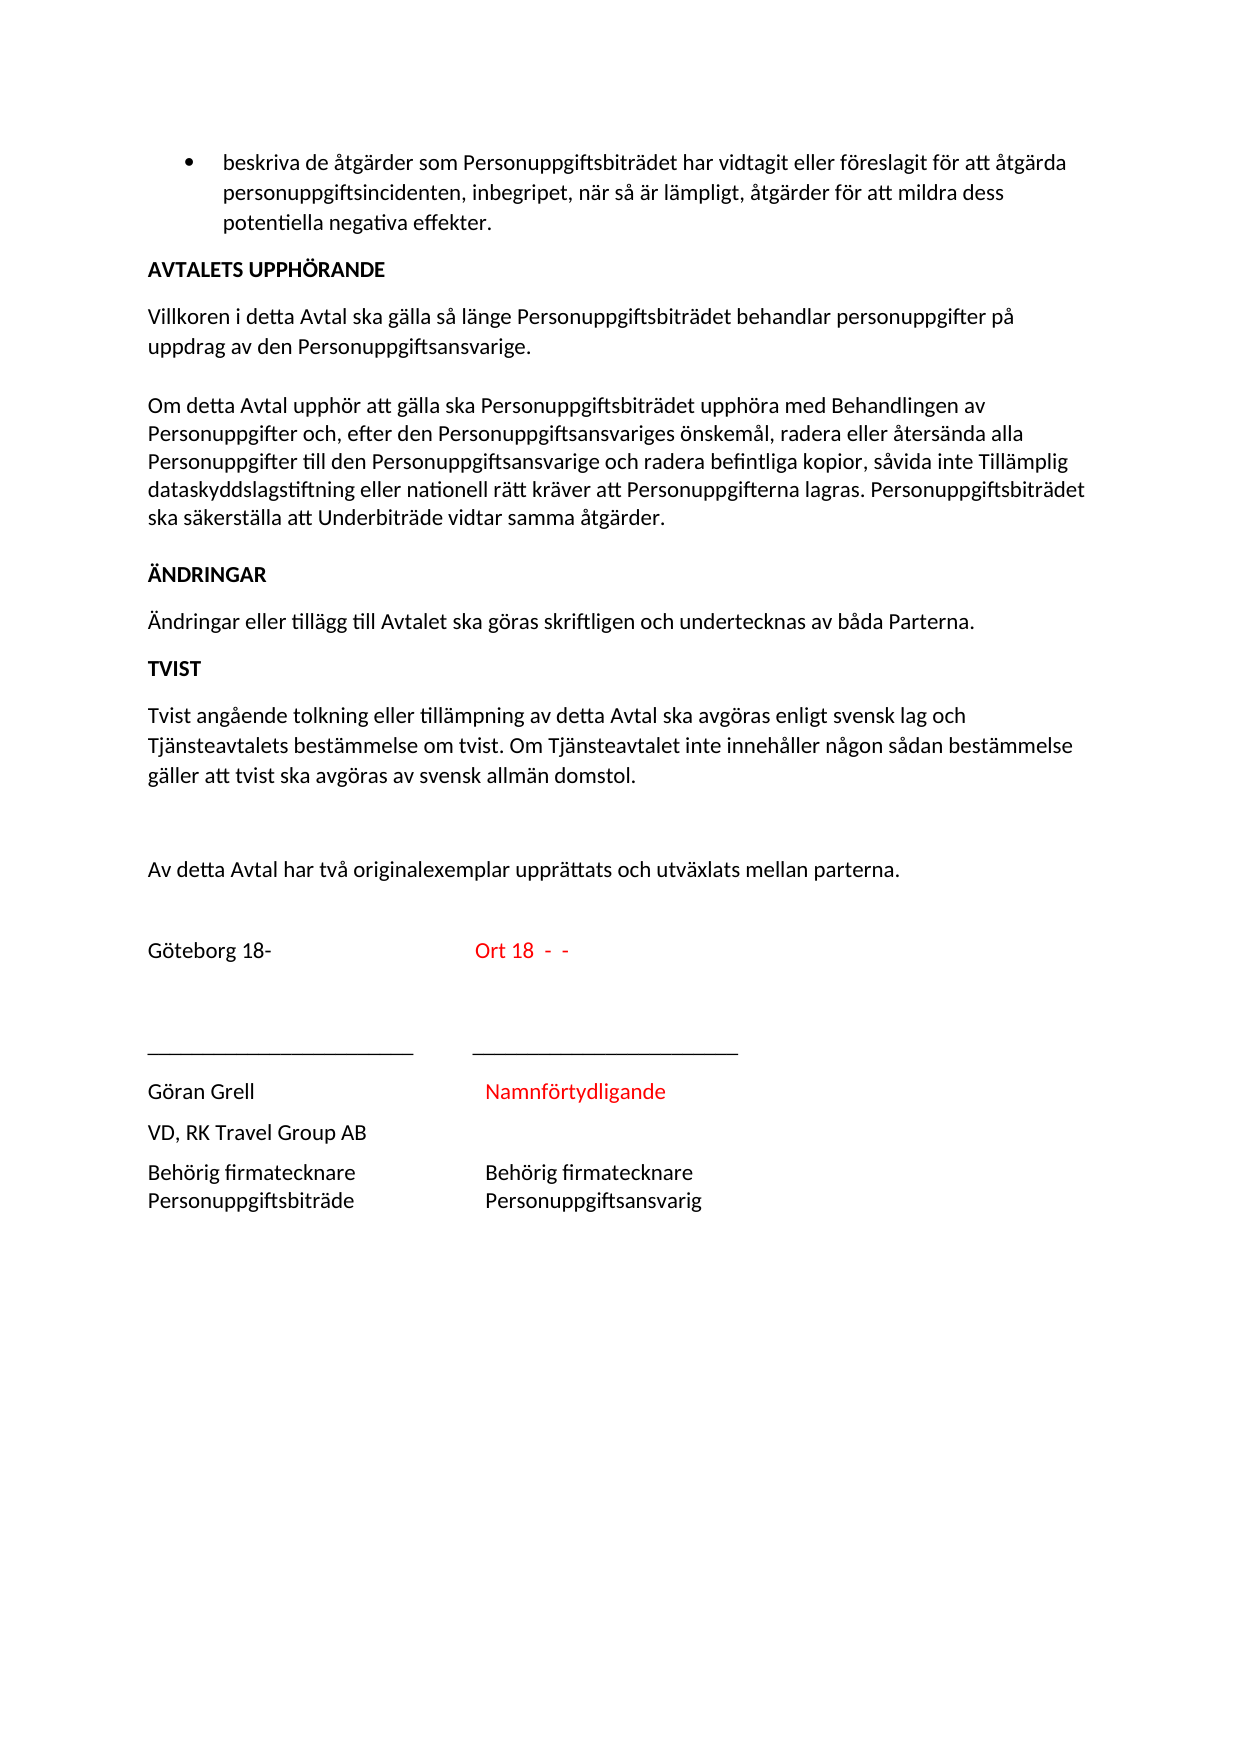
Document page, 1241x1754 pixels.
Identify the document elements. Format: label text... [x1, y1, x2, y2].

text AVTALETS UPPHÖRANDE [148, 255, 1093, 283]
text Göran Grell Namnförtydligande [148, 1077, 1093, 1105]
text Villkoren i detta Avtal ska gälla så länge Personuppgiftsbiträdet behandlar personuppgifter på uppdrag av den Personuppgiftsansvarige. [148, 302, 1093, 360]
list beskriva de åtgärder som Personuppgiftsbiträdet har vidtagit eller föreslagit för att åtgärda personuppgiftsincidenten, inbegripet, när så är lämpligt, åtgärder för att mildra dess potentiella negativa effekter. [185, 148, 1093, 236]
text Ändringar eller tillägg till Avtalet ska göras skriftligen och undertecknas av båda Parterna. [148, 607, 1093, 636]
text Om detta Avtal upphör att gälla ska Personuppgiftsbiträdet upphöra med Behandlingen av Personuppgifter och, efter den Personuppgiftsansvariges önskemål, radera eller återsända alla Personuppgifter till den Personuppgiftsansvarige och radera befintliga kopior, såvida inte Tillämplig dataskyddslagstiftning eller nationell rätt kräver att Personuppgifterna lagras. Personuppgiftsbiträdet ska säkerställa att Underbiträde vidtar samma åtgärder. [148, 391, 1093, 531]
text VD, RK Travel Group AB [148, 1118, 1093, 1146]
text Behörig firmatecknare Behörig firmatecknare Personuppgiftsbiträde Personuppgiftsansvarig [148, 1158, 1093, 1276]
text Av detta Avtal har två originalexemplar upprättats och utväxlats mellan parterna. [148, 855, 1093, 883]
text ÄNDRINGAR [148, 561, 1093, 589]
text TVIST [148, 654, 1093, 682]
text Göteborg 18- Ort 18 - - [148, 936, 1093, 964]
text Tvist angående tolkning eller tillämpning av detta Avtal ska avgöras enligt svensk lag och Tjänsteavtalets bestämmelse om tvist. Om Tjänsteavtalet inte innehåller någon sådan bestämmelse gäller att tvist ska avgöras av svensk allmän domstol. [148, 701, 1093, 790]
